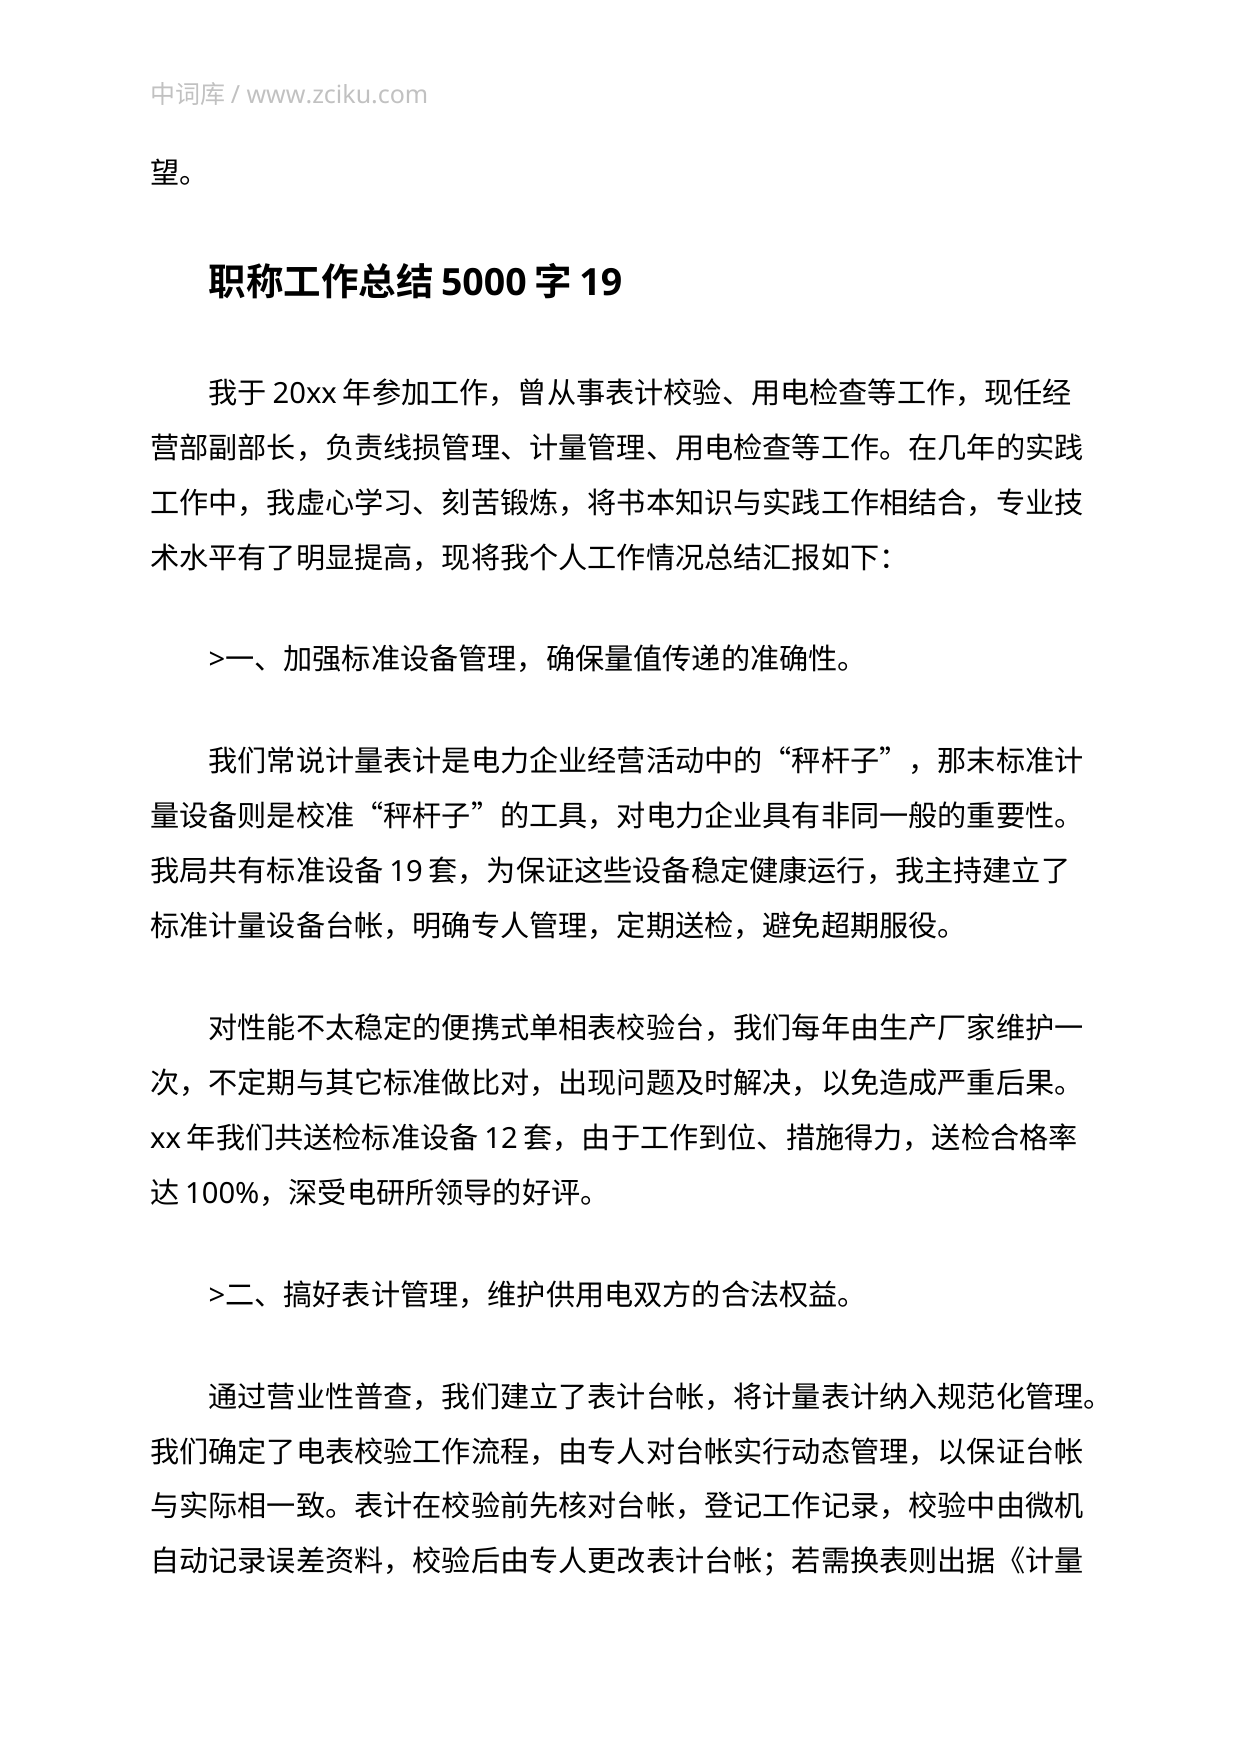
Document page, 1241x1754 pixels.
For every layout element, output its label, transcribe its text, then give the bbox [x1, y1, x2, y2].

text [150, 1373, 1090, 1580]
text >二、搞好表计管理，维护供用电双方的合法权益。 [150, 1271, 1090, 1314]
text 我们常说计量表计是电力企业经营活动中的“秤杆子”，那末标准计量设备则是校准“秤杆子”的工具，对电力企业具有非同一般的重要性。我局共有标准设备19套，为保证这些设备稳定健康运行，我主持建立了标准计量设备台帐，明确专人管理，定期送检，避免超期服役。 [150, 738, 1090, 945]
text >一、加强标准设备管理，确保量值传递的准确性。 [150, 636, 1090, 678]
text 职称工作总结5000字19 [150, 252, 1090, 306]
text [150, 150, 1090, 192]
text 我于20xx年参加工作，曾从事表计校验、用电检查等工作，现任经营部副部长，负责线损管理、计量管理、用电检查等工作。在几年的实践工作中，我虚心学习、刻苦锻炼，将书本知识与实践工作相结合，专业技术水平有了明显提高，现将我个人工作情况总结汇报如下： [150, 369, 1090, 576]
text 对性能不太稳定的便携式单相表校验台，我们每年由生产厂家维护一次，不定期与其它标准做比对，出现问题及时解决，以免造成严重后果。xx年我们共送检标准设备12套，由于工作到位、措施得力，送检合格率达100%，深受电研所领导的好评。 [150, 1004, 1090, 1212]
